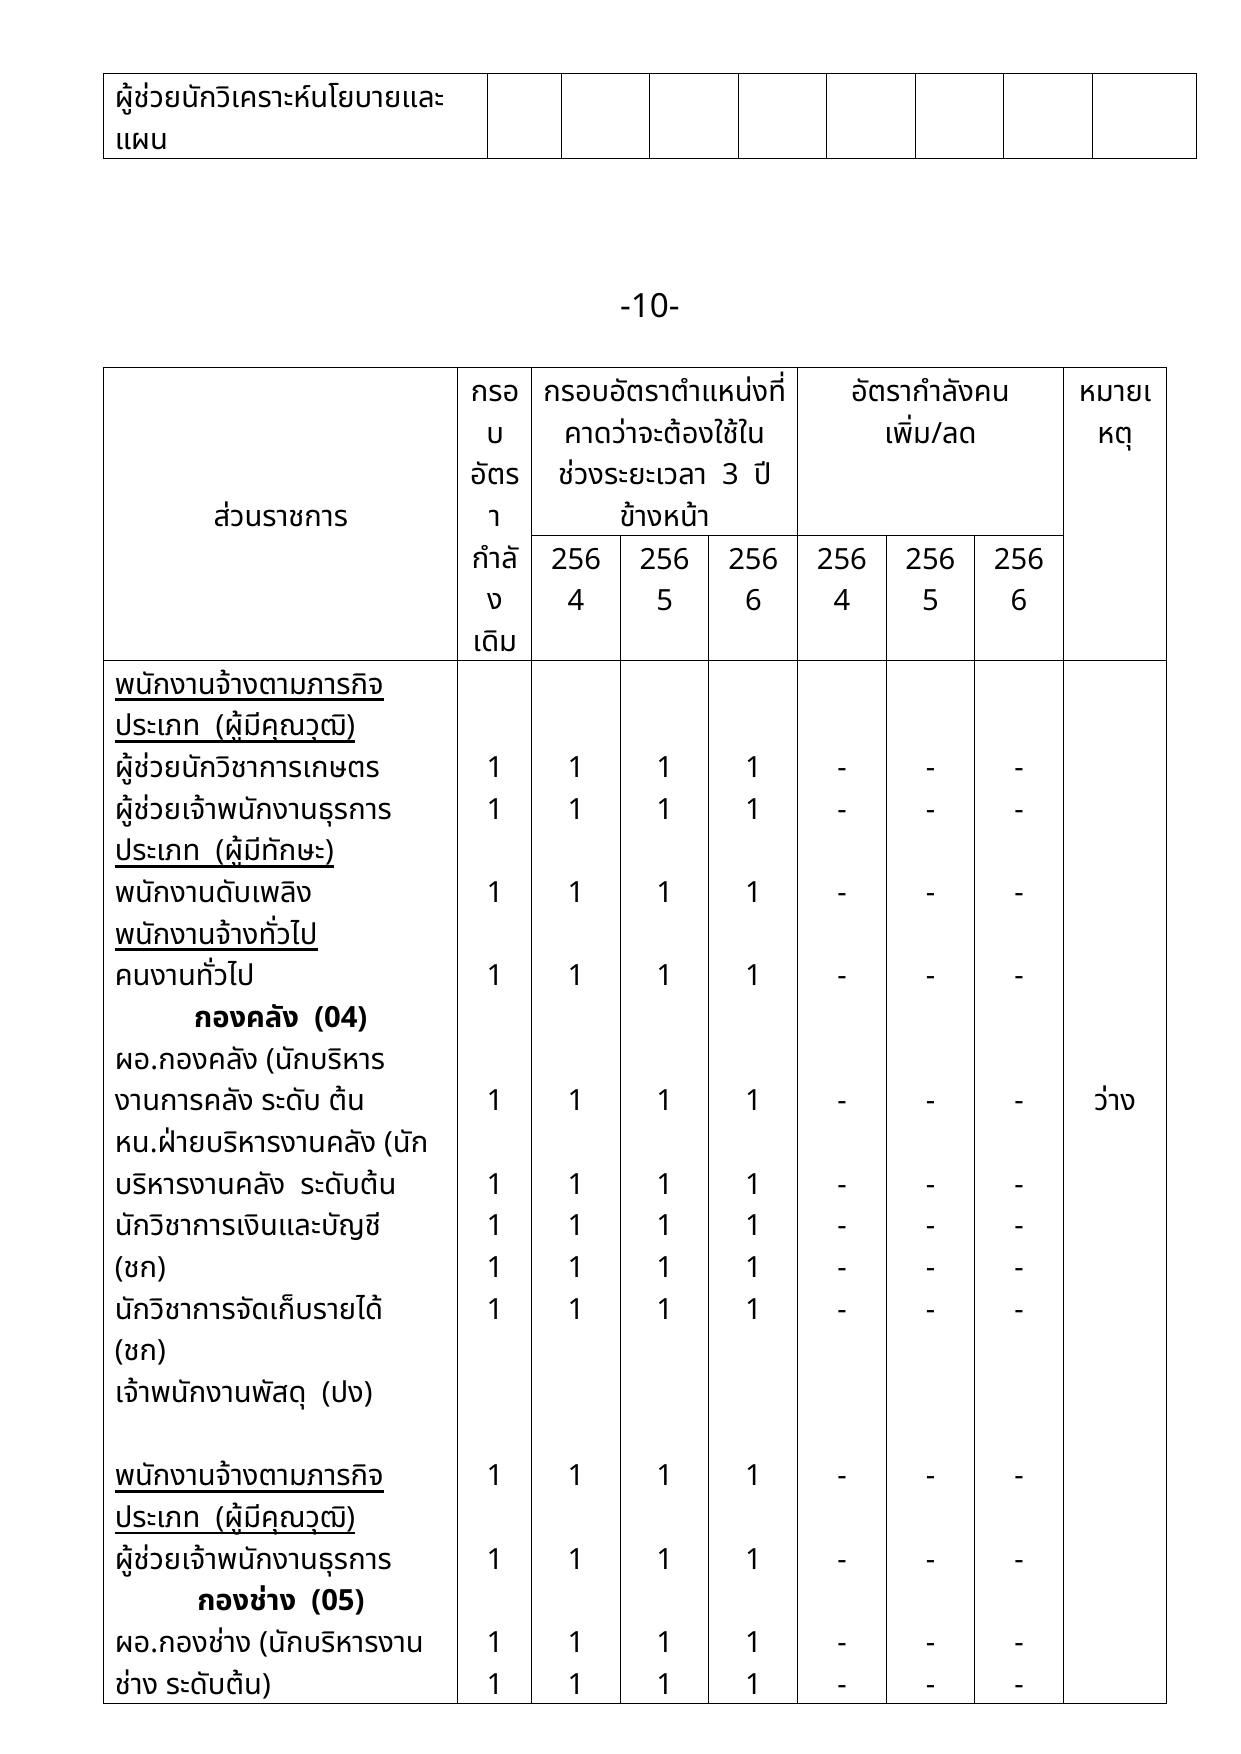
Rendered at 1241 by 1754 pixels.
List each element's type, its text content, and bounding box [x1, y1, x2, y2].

table_header หมายเหตุ [1064, 368, 1166, 660]
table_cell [532, 661, 620, 1702]
table_cell 2566 [709, 536, 797, 660]
table_cell [1093, 74, 1196, 158]
table_cell 2564 [532, 536, 620, 660]
table_cell 2564 [798, 536, 886, 660]
table_header กรอบอัตรา กำลัง เดิม [458, 368, 531, 660]
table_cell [975, 661, 1063, 1702]
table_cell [1004, 74, 1092, 158]
table_header ส่วนราชการ [104, 368, 457, 660]
list -10- [177, 284, 1122, 325]
table_header อัตรากำลังคน เพิ่ม/ลด [798, 368, 1063, 535]
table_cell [458, 661, 531, 1702]
table_cell 2565 [887, 536, 974, 660]
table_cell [562, 74, 649, 158]
table_cell ว่าง [1064, 661, 1166, 1702]
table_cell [739, 74, 826, 158]
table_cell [916, 74, 1003, 158]
table_cell 2566 [975, 536, 1063, 660]
table_cell 2565 [621, 536, 708, 660]
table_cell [650, 74, 738, 158]
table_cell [104, 74, 487, 158]
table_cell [104, 661, 457, 1702]
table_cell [709, 661, 797, 1702]
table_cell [827, 74, 915, 158]
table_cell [488, 74, 561, 158]
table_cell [798, 661, 886, 1702]
table_header กรอบอัตราตำแหน่งที่คาดว่าจะต้องใช้ในช่วงระยะเวลา 3 ปีข้างหน้า [532, 368, 797, 535]
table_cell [621, 661, 708, 1702]
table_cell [887, 661, 974, 1702]
